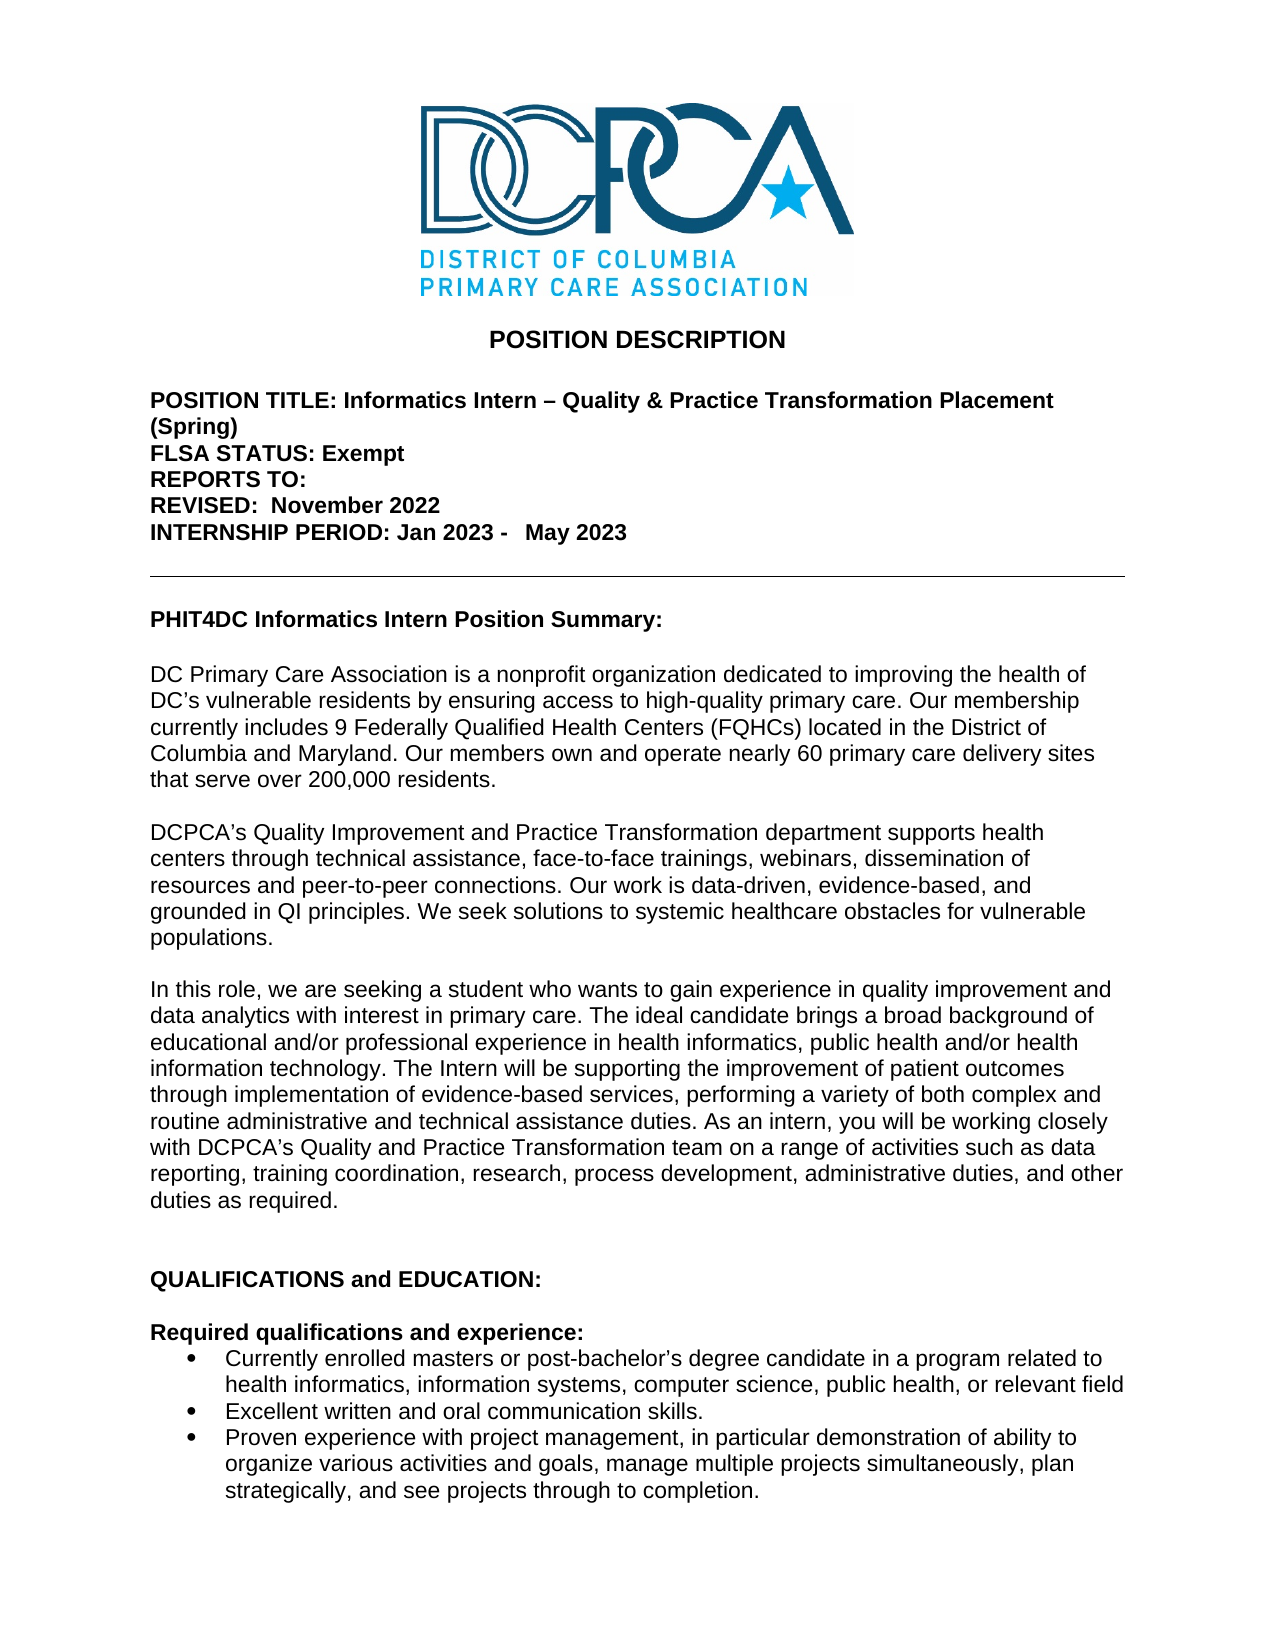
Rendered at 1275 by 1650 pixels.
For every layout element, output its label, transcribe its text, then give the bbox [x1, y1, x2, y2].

picture [591, 289, 597, 296]
text REVISED: November 2022 [150, 492, 1125, 519]
text PHIT4DC Informatics Intern Position Summary: [150, 606, 1125, 632]
picture [425, 253, 431, 265]
text Required qualifications and experience: [150, 1318, 1125, 1345]
text REPORTS TO: [150, 466, 1125, 492]
text DCPCA’s Quality Improvement and Practice Transformation department supports health centers through technical assistance, face-to-face trainings, webinars, dissemination of resources and peer-to-peer connections. Our work is data-driven, evidence-based, and grounded in QI principles. We seek solutions to systemic healthcare obstacles for vulnerable populations. [150, 819, 1125, 951]
text DC Primary Care Association is a nonprofit organization dedicated to improving the health of DC’s vulnerable residents by ensuring access to high-quality primary care. Our membership currently includes 9 Federally Qualified Health Centers (FQHCs) located in the District of Columbia and Maryland. Our members own and operate nearly 60 primary care delivery sites that serve over 200,000 residents. [150, 661, 1125, 793]
text QUALIFICATIONS and EDUCATION: [150, 1266, 1125, 1292]
subtitle POSITION TITLE: Informatics Intern – Quality & Practice Transformation Placement (Spring) [150, 387, 1125, 440]
picture [512, 289, 518, 296]
subtitle POSITION DESCRIPTION [150, 325, 1125, 353]
picture [421, 103, 854, 296]
text INTERNSHIP PERIOD: Jan 2023 - May 2023 [150, 519, 1125, 545]
picture [777, 281, 784, 293]
text In this role, we are seeking a student who wants to gain experience in quality improvement and data analytics with interest in primary care. The ideal candidate brings a broad background of educational and/or professional experience in health informatics, public health and/or health information technology. The Intern will be supporting the improvement of patient outcomes through implementation of evidence-based services, performing a variety of both complex and routine administrative and technical assistance duties. As an intern, you will be working closely with DCPCA’s Quality and Practice Transformation team on a range of activities such as data reporting, training coordination, research, process development, administrative duties, and other duties as required. [150, 976, 1125, 1213]
picture [796, 286, 803, 296]
picture [442, 289, 448, 296]
list Proven experience with project management, in particular demonstration of ability to organize various activities and goals, manage multiple projects simultaneously, plan strategically, and see projects through to completion. [187, 1424, 1125, 1503]
text FLSA STATUS: Exempt [150, 440, 1125, 466]
picture [471, 288, 480, 296]
picture [690, 281, 696, 293]
list Currently enrolled masters or post-bachelor’s degree candidate in a program related to health informatics, information systems, computer science, public health, or relevant field [187, 1345, 1125, 1398]
list Excellent written and oral communication skills. [187, 1398, 1125, 1424]
